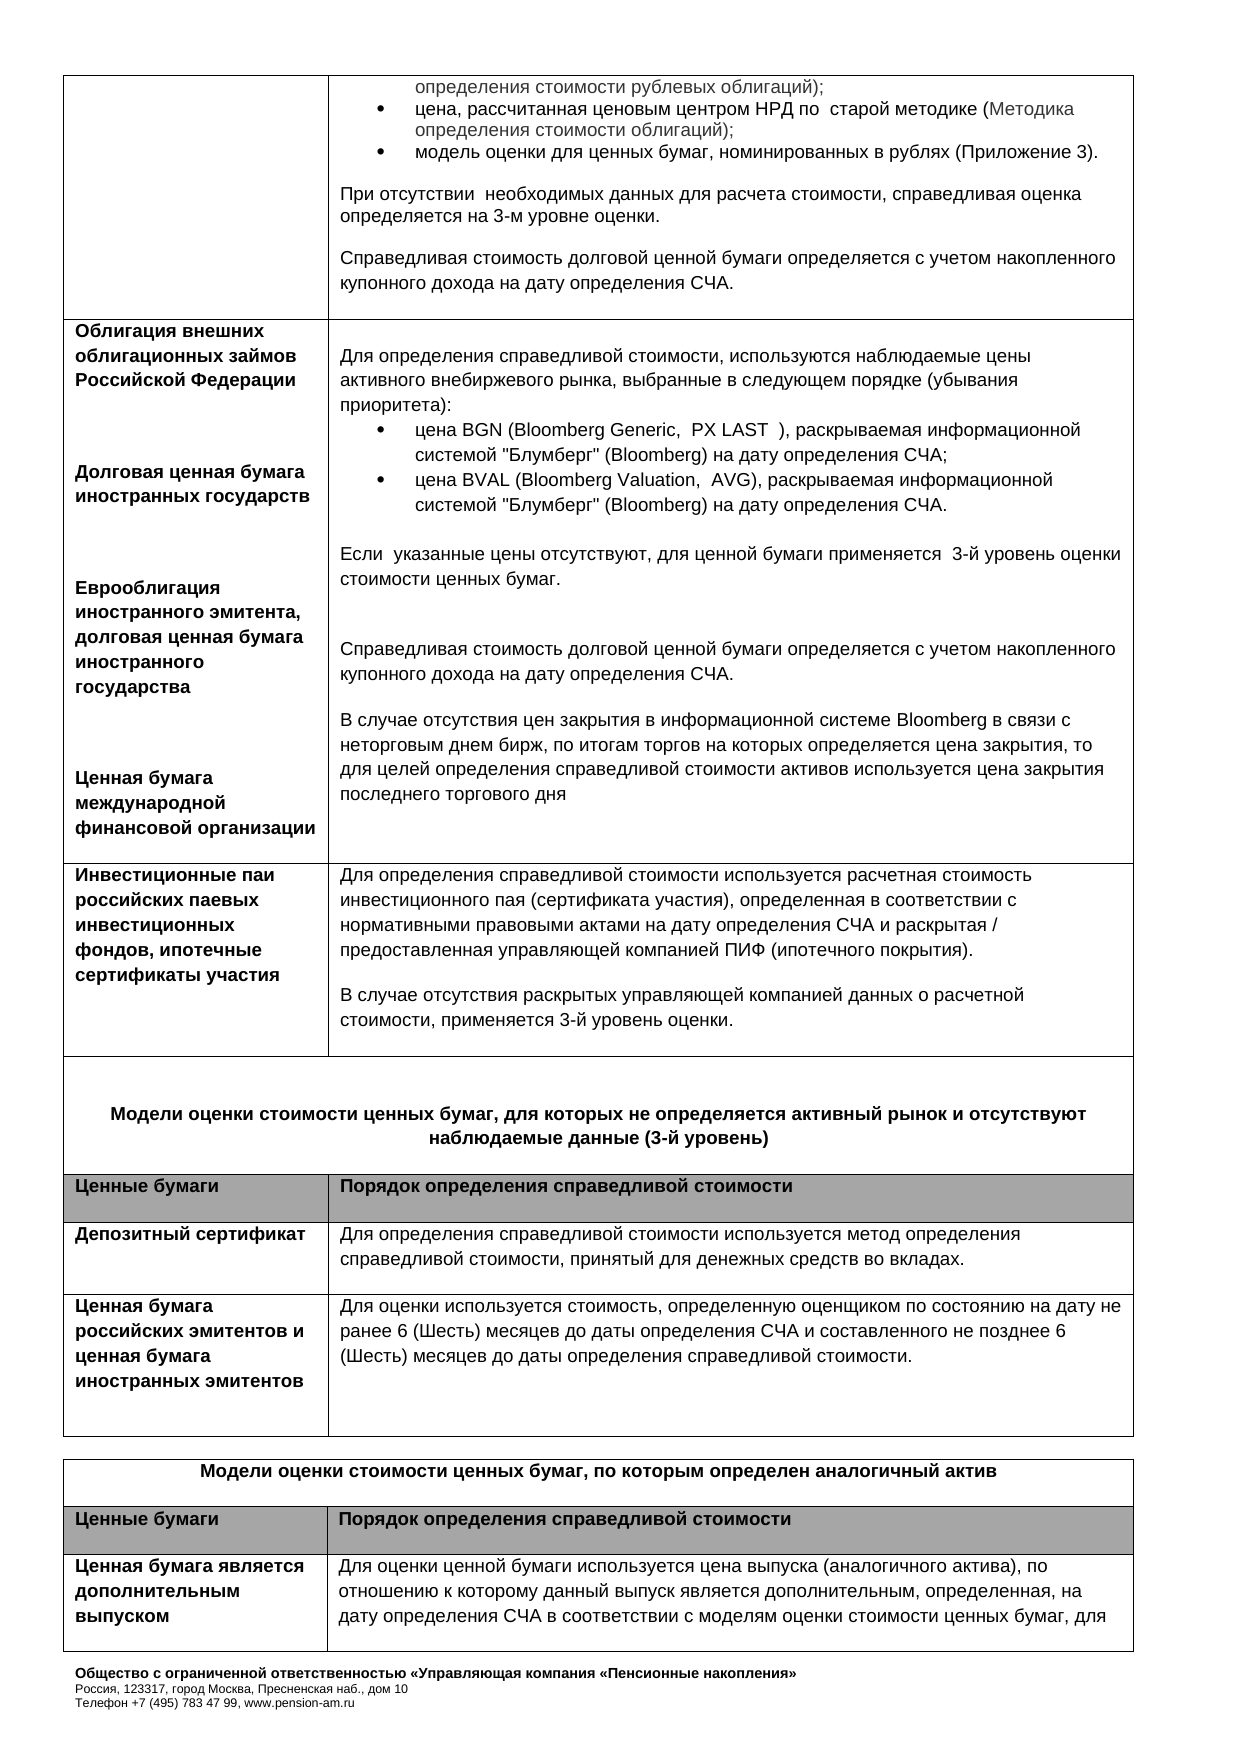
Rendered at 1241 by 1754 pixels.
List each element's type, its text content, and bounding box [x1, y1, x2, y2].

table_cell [64, 76, 328, 319]
table_cell Облигация внешних облигационных займов Российской Федерации Долговая ценная бумага иностранных государств Еврооблигация иностранного эмитента, долговая ценная бумага иностранного государства Ценная бумага международной финансовой организации [64, 320, 328, 863]
table_cell Для определения справедливой стоимости используется метод определения справедливой стоимости, принятый для денежных средств во вкладах. [329, 1223, 1133, 1294]
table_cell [64, 1555, 327, 1651]
table_cell Порядок определения справедливой стоимости [329, 1175, 1133, 1222]
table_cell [328, 1555, 1133, 1651]
table_cell Ценная бумага российских эмитентов и ценная бумага иностранных эмитентов [64, 1295, 328, 1436]
table_cell Модели оценки стоимости ценных бумаг, для которых не определяется активный рынок и отсутствуют наблюдаемые данные (3-й уровень) [64, 1057, 1133, 1174]
table_header Модели оценки стоимости ценных бумаг, по которым определен аналогичный актив [64, 1460, 1133, 1506]
table_cell Депозитный сертификат [64, 1223, 328, 1294]
table_cell Ценные бумаги [64, 1175, 328, 1222]
table_cell Для определения справедливой стоимости, используются наблюдаемые цены активного внебиржевого рынка, выбранные в следующем порядке (убывания приоритета): цена BGN (Bloomberg Generic, PX LAST ), раскрываемая информационной системой "Блумберг" (Bloomberg) на дату определения СЧА; цена BVAL (Bloomberg Valuation, AVG), раскрываемая информационной системой "Блумберг" (Bloomberg) на дату определения СЧА. Если указанные цены отсутствуют, для ценной бумаги применяется 3-й уровень оценки стоимости ценных бумаг. Справедливая стоимость долговой ценной бумаги определяется с учетом накопленного купонного дохода на дату определения СЧА. В случае отсутствия цен закрытия в информационной системе Bloomberg в связи с неторговым днем бирж, по итогам торгов на которых определяется цена закрытия, то для целей определения справедливой стоимости активов используется цена закрытия последнего торгового дня [329, 320, 1133, 863]
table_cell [329, 76, 1133, 319]
table_cell Для определения справедливой стоимости используется расчетная стоимость инвестиционного пая (сертификата участия), определенная в соответствии с нормативными правовыми актами на дату определения СЧА и раскрытая / предоставленная управляющей компанией ПИФ (ипотечного покрытия). В случае отсутствия раскрытых управляющей компанией данных о расчетной стоимости, применяется 3-й уровень оценки. [329, 864, 1133, 1056]
table_cell Порядок определения справедливой стоимости [328, 1507, 1133, 1554]
table_cell Для оценки используется стоимость, определенную оценщиком по состоянию на дату не ранее 6 (Шесть) месяцев до даты определения СЧА и составленного не позднее 6 (Шесть) месяцев до даты определения справедливой стоимости. [329, 1295, 1133, 1436]
table_cell Инвестиционные паи российских паевых инвестиционных фондов, ипотечные сертификаты участия [64, 864, 328, 1056]
table_cell Ценные бумаги [64, 1507, 327, 1554]
